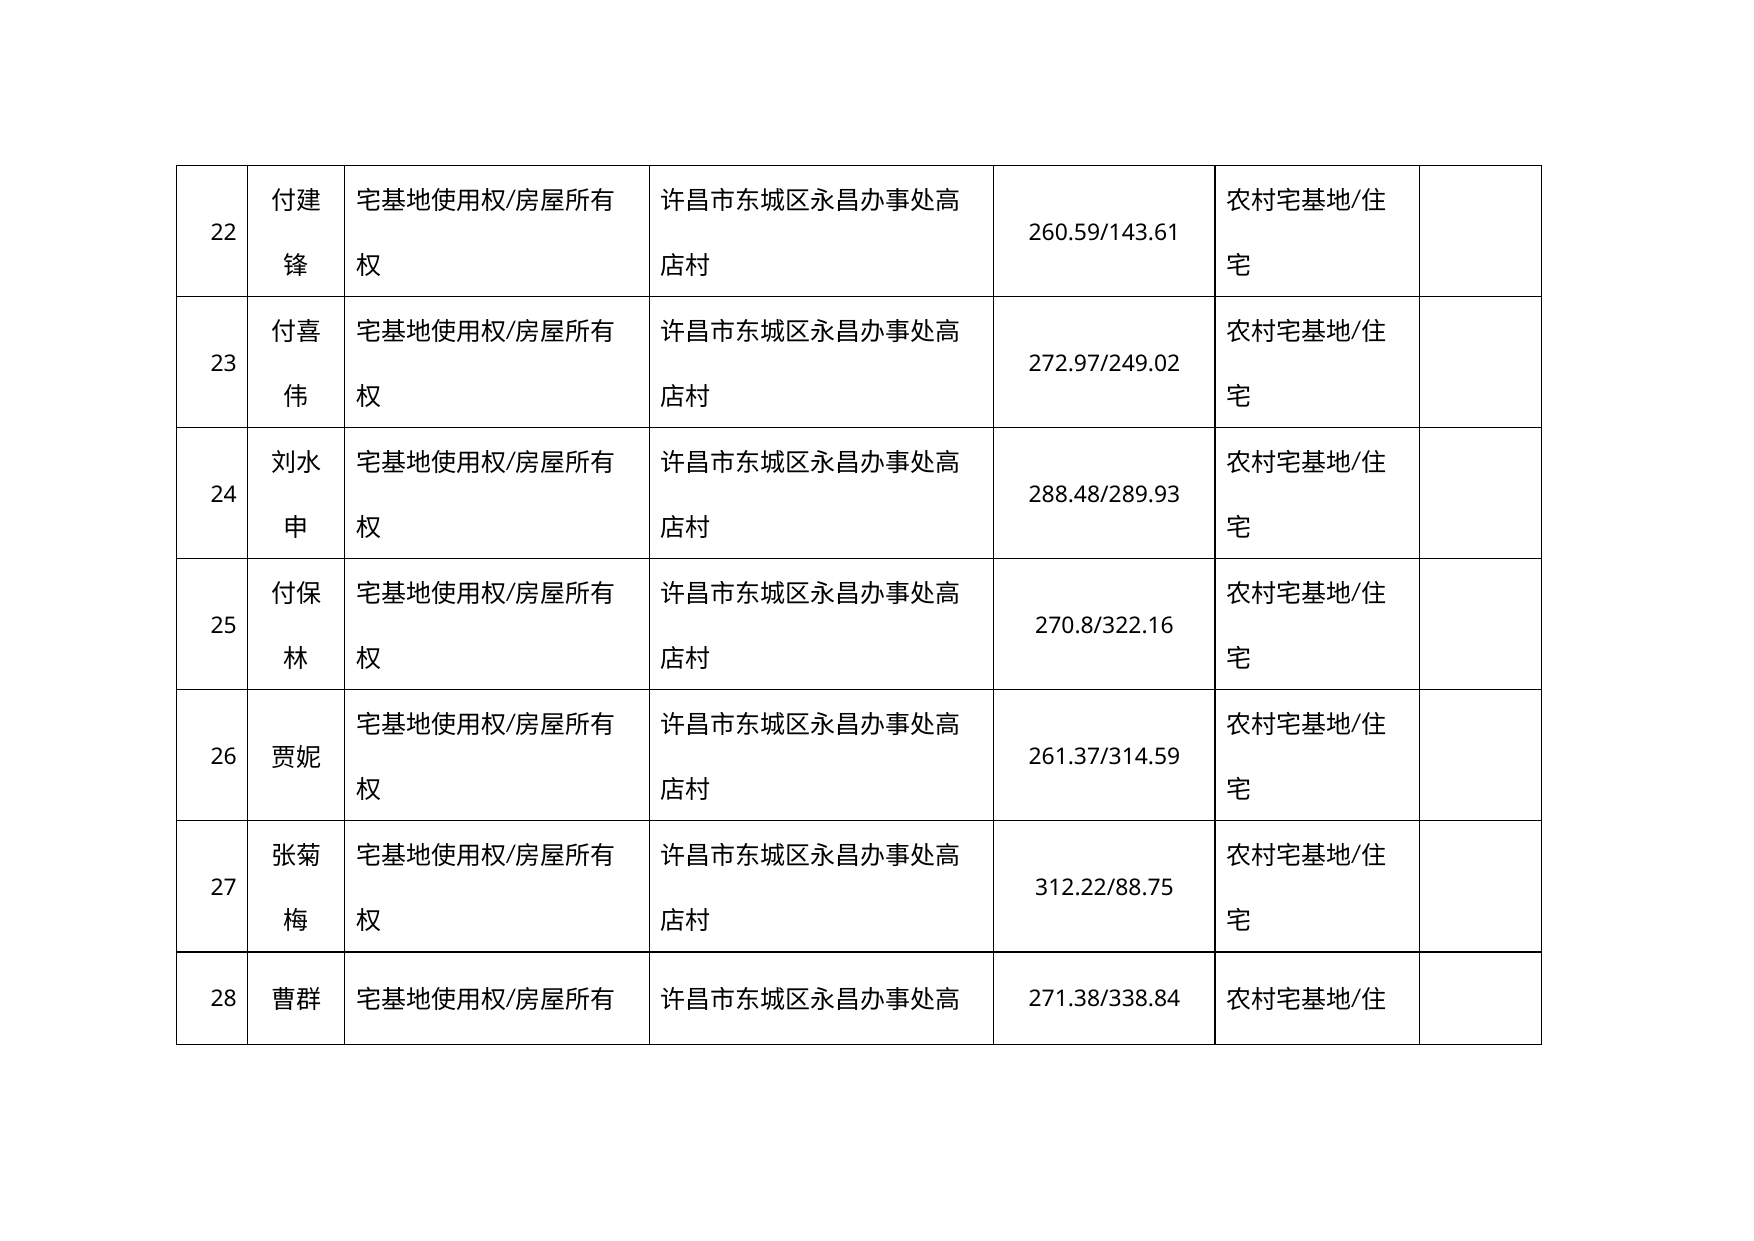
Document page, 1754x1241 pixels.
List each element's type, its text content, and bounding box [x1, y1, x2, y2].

table_cell 张菊梅 [248, 821, 344, 951]
table_cell 农村宅基地/住宅 [1216, 559, 1419, 689]
table_cell 22 [177, 166, 247, 296]
table_cell 农村宅基地/住宅 [1216, 953, 1419, 1043]
table_cell [1420, 428, 1541, 558]
table_cell 农村宅基地/住宅 [1216, 297, 1419, 427]
table_cell 付保林 [248, 559, 344, 689]
table_cell 宅基地使用权/房屋所有权 [345, 166, 649, 296]
table_cell [1420, 690, 1541, 820]
table_cell 曹群得 [248, 953, 344, 1043]
table_cell [1420, 166, 1541, 296]
table_cell 312.22/88.75 [994, 821, 1214, 951]
table_cell 农村宅基地/住宅 [1216, 821, 1419, 951]
table_cell 272.97/249.02 [994, 297, 1214, 427]
table_cell [1420, 953, 1541, 1043]
table_cell [1420, 821, 1541, 951]
table_cell 261.37/314.59 [994, 690, 1214, 820]
table_cell 宅基地使用权/房屋所有权 [345, 428, 649, 558]
table_cell 270.8/322.16 [994, 559, 1214, 689]
table_cell 贾妮 [248, 690, 344, 820]
table_cell 许昌市东城区永昌办事处高店村 [650, 821, 993, 951]
table_cell 宅基地使用权/房屋所有权 [345, 559, 649, 689]
table_cell 宅基地使用权/房屋所有权 [345, 821, 649, 951]
table_cell 宅基地使用权/房屋所有权 [345, 953, 649, 1043]
table_cell 260.59/143.61 [994, 166, 1214, 296]
table_cell 许昌市东城区永昌办事处高店村 [650, 559, 993, 689]
table_cell 许昌市东城区永昌办事处高店村 [650, 690, 993, 820]
table_cell 271.38/338.84 [994, 953, 1214, 1043]
table_cell 农村宅基地/住宅 [1216, 166, 1419, 296]
table_cell 23 [177, 297, 247, 427]
table_cell 农村宅基地/住宅 [1216, 690, 1419, 820]
table_cell 付喜伟 [248, 297, 344, 427]
table_cell 许昌市东城区永昌办事处高店村 [650, 166, 993, 296]
table_cell 许昌市东城区永昌办事处高店村 [650, 428, 993, 558]
table_cell 25 [177, 559, 247, 689]
table_cell 宅基地使用权/房屋所有权 [345, 297, 649, 427]
table_cell 付建锋 [248, 166, 344, 296]
table_cell 28 [177, 953, 247, 1043]
table_cell 288.48/289.93 [994, 428, 1214, 558]
table_cell 许昌市东城区永昌办事处高店村 [650, 297, 993, 427]
table_cell 许昌市东城区永昌办事处高店村 [650, 953, 993, 1043]
table_cell [1420, 297, 1541, 427]
table_cell 26 [177, 690, 247, 820]
table_cell 27 [177, 821, 247, 951]
table_cell 农村宅基地/住宅 [1216, 428, 1419, 558]
table_cell 24 [177, 428, 247, 558]
table_cell [1420, 559, 1541, 689]
table_cell 宅基地使用权/房屋所有权 [345, 690, 649, 820]
table_cell 刘水申 [248, 428, 344, 558]
